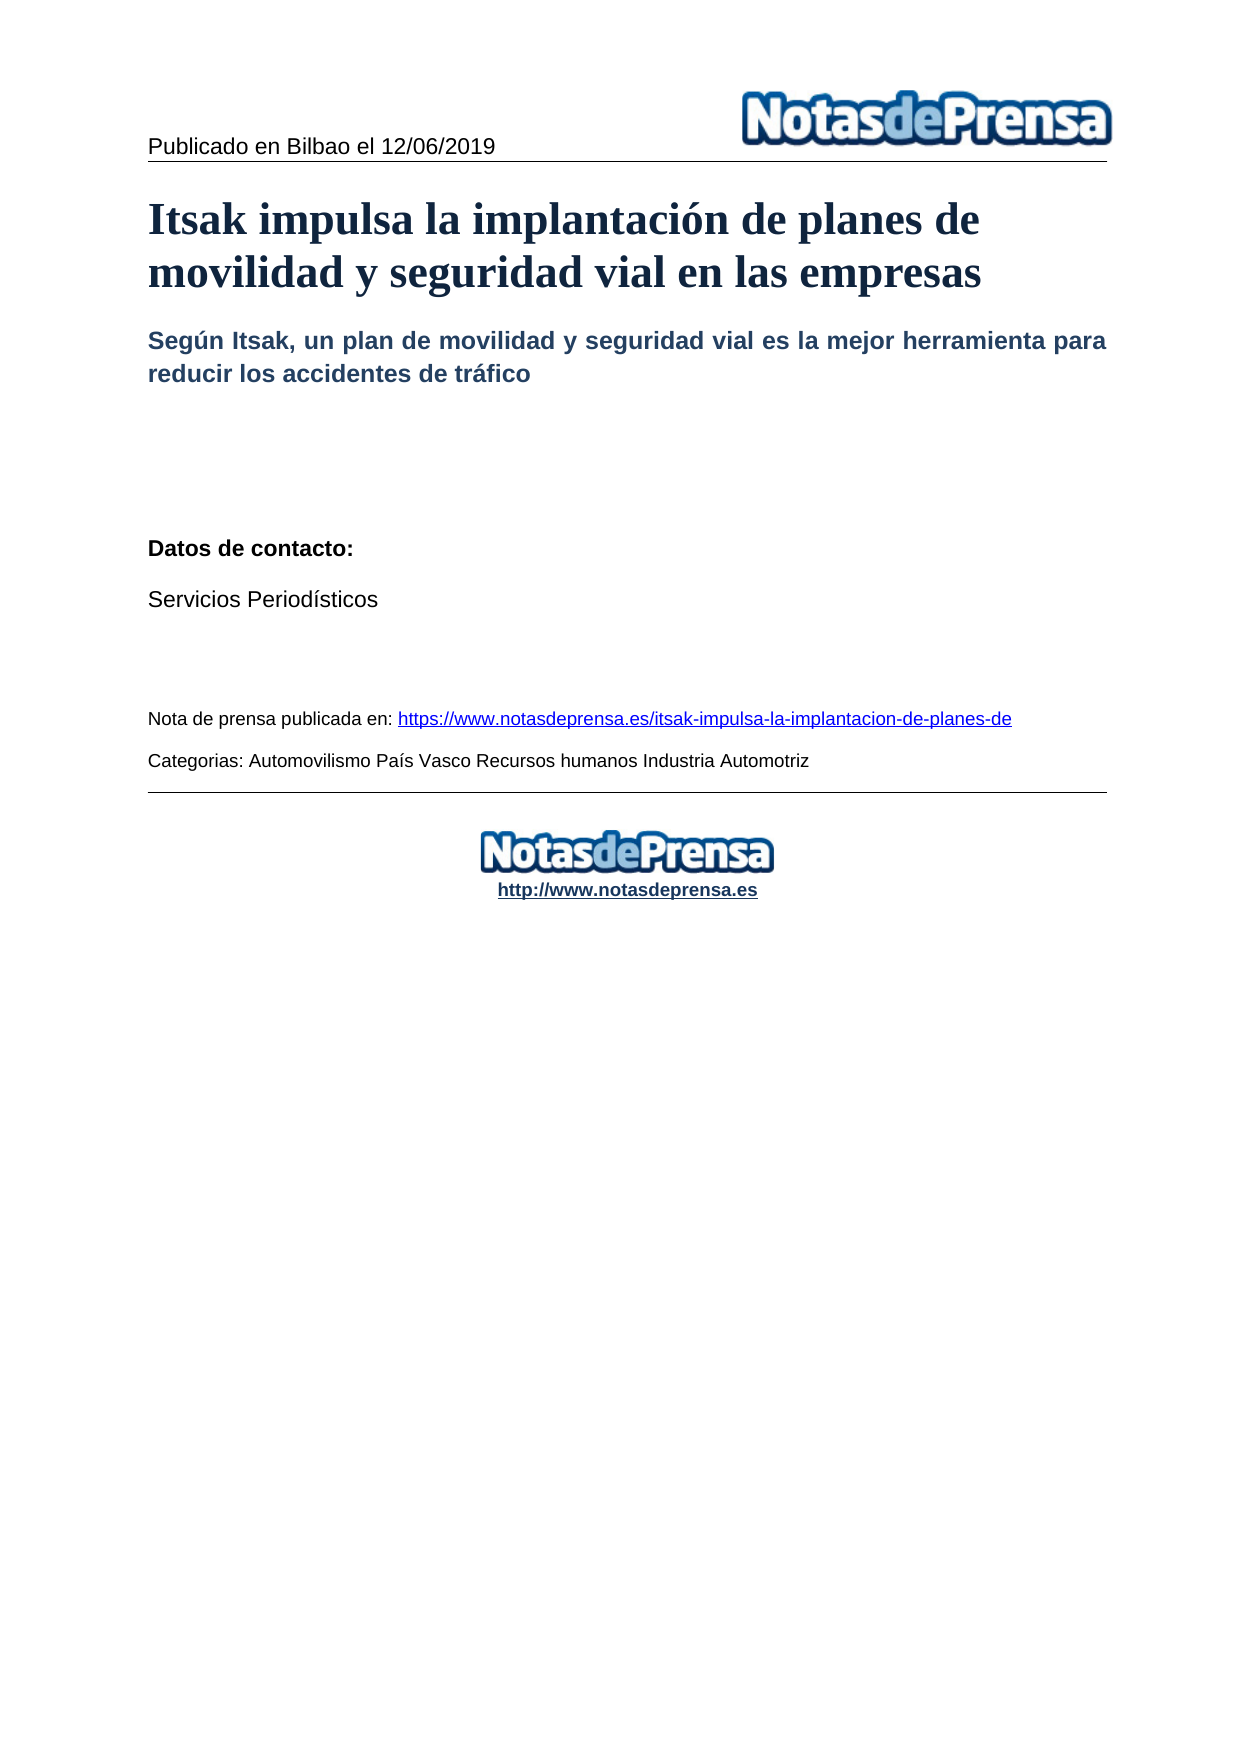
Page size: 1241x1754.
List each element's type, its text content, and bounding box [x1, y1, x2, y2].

text http://www.notasdeprensa.es [148, 879, 1107, 901]
picture [480, 829, 775, 875]
text Publicado en Bilbao el 12/06/2019 [148, 133, 1107, 161]
text Nota de prensa publicada en: https://www.notasdeprensa.es/itsak-impulsa-la-implantacion-de-planes-de [148, 707, 1107, 729]
subtitle Según Itsak, un plan de movilidad y seguridad vial es la mejor herramienta para reducir los accidentes de tráfico [148, 326, 1107, 388]
text Datos de contacto: [148, 535, 1107, 562]
picture [742, 90, 1113, 148]
text Categorias: Automovilismo País Vasco Recursos humanos Industria Automotriz [148, 750, 1107, 771]
text Servicios Periodísticos [148, 586, 1063, 613]
subtitle Itsak impulsa la implantación de planes de movilidad y seguridad vial en las empresas [148, 192, 1107, 297]
